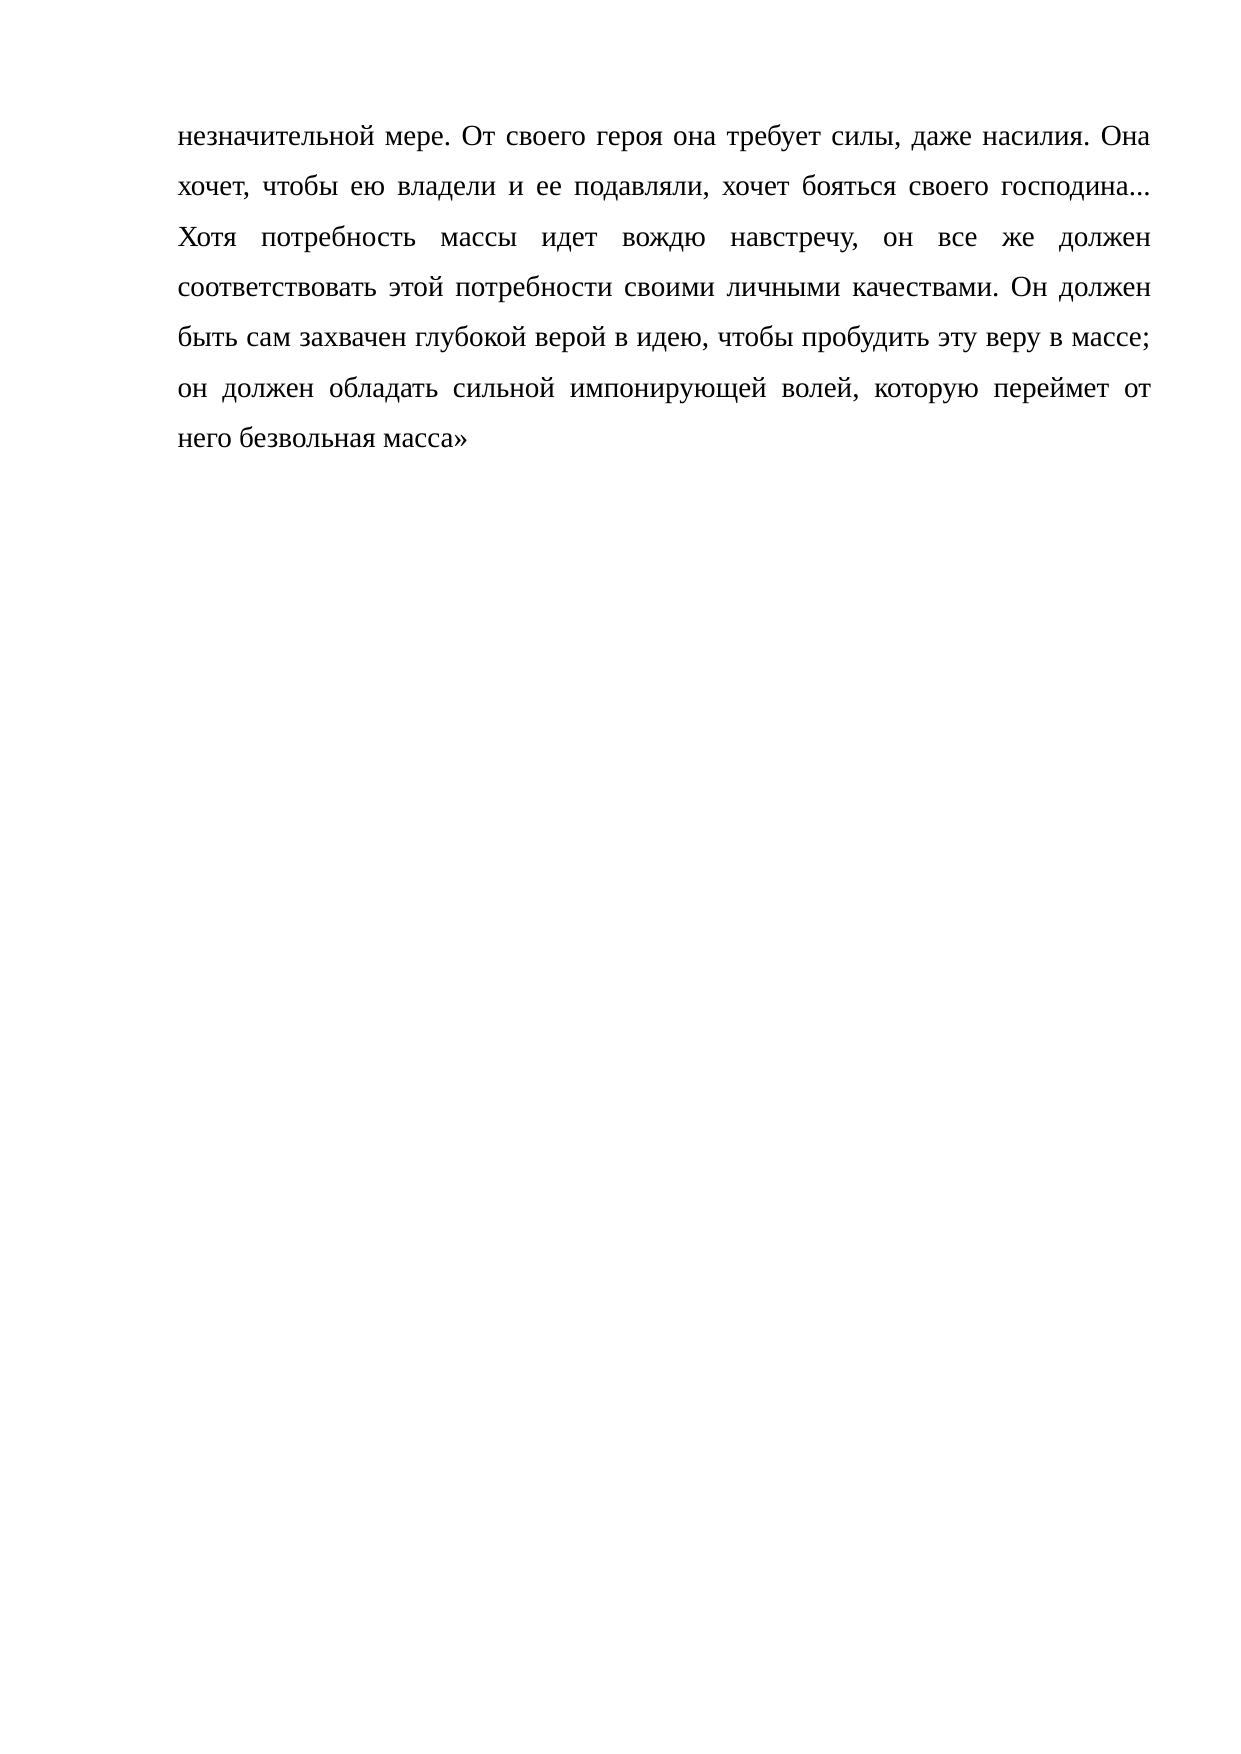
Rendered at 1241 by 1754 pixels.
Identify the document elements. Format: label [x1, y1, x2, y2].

text [177, 118, 1152, 453]
